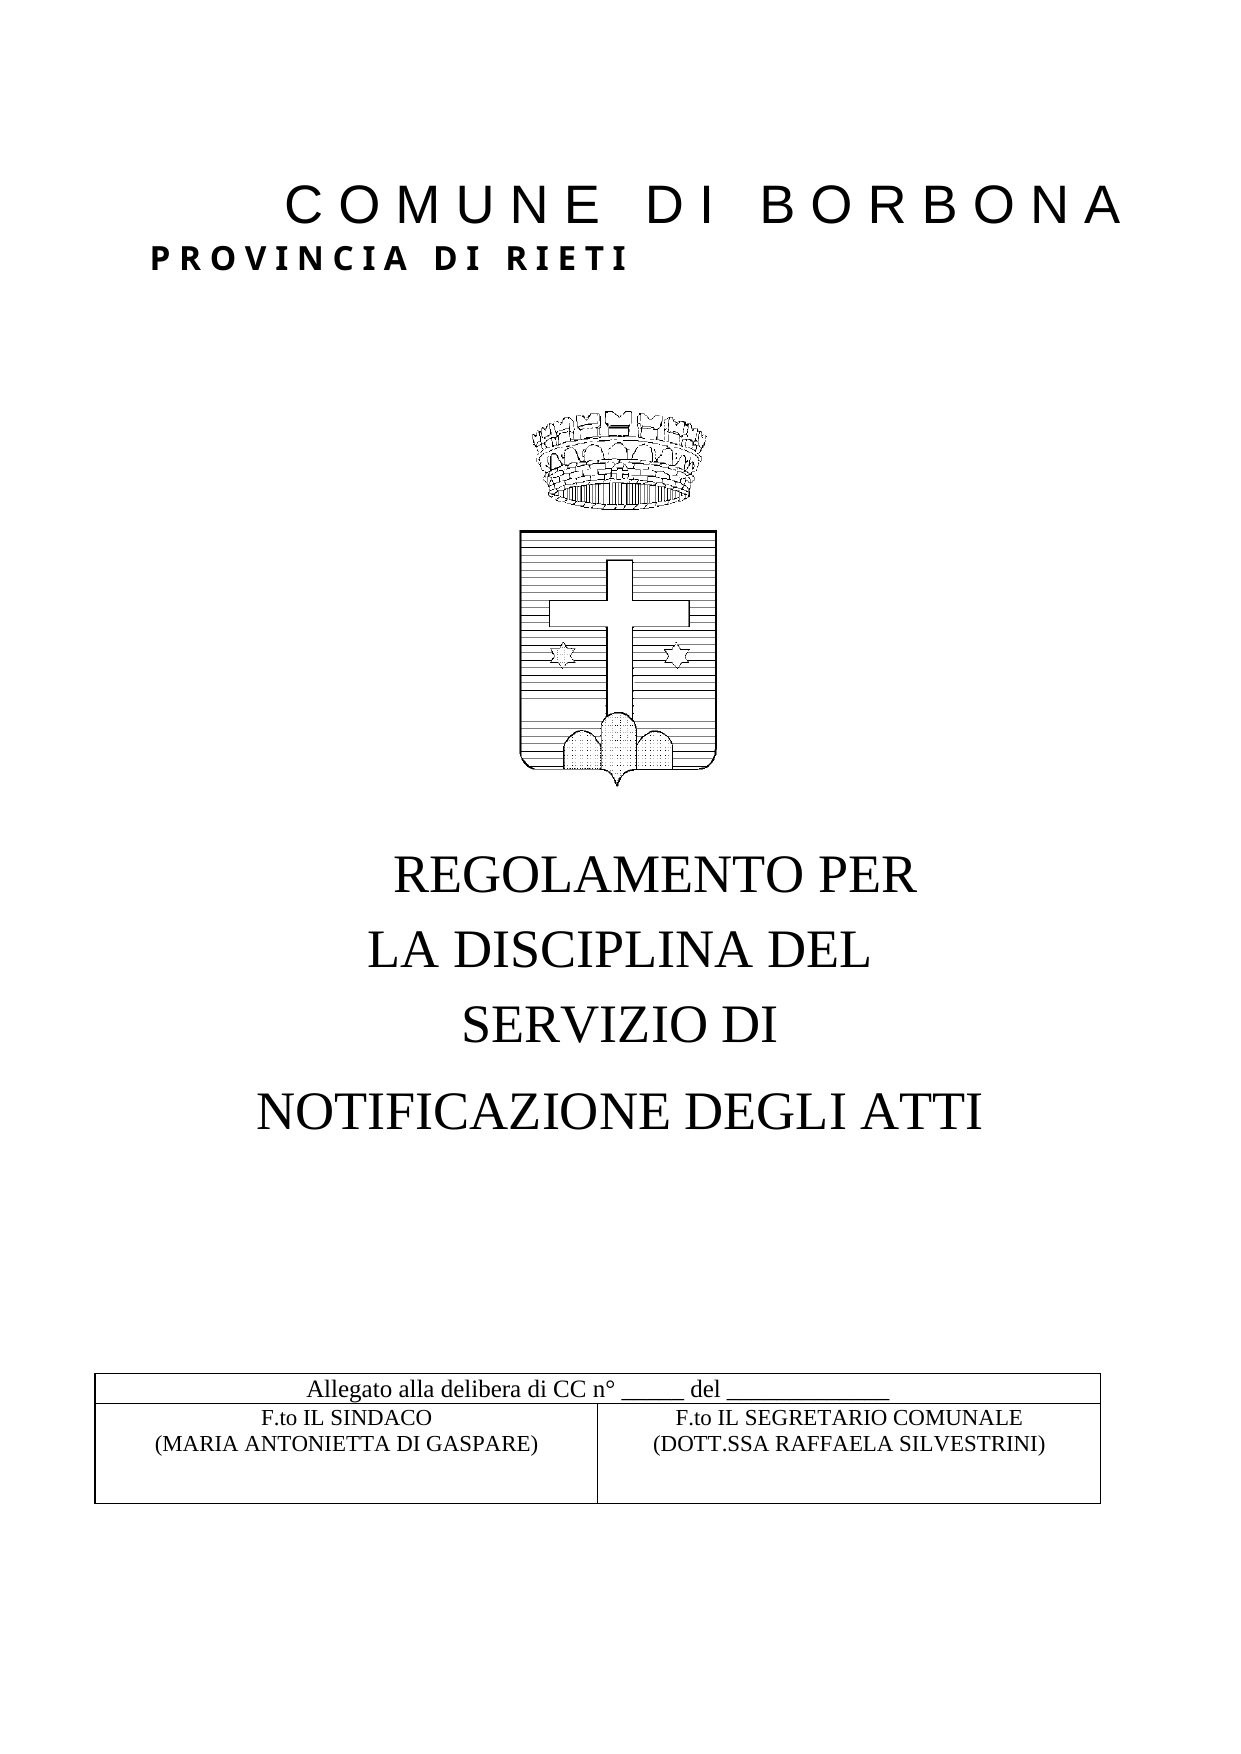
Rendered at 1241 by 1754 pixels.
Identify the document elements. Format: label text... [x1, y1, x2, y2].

text LA DISCIPLINA DEL SERVIZIO DI [237, 916, 1003, 1054]
table_cell F.to IL SINDACO (Maria antonietta di gaspare) [96, 1404, 597, 1503]
table_cell F.to IL SEGRETARIO COMUNALE (Dott.ssa raffaela silvestrini) [598, 1404, 1100, 1503]
picture [446, 411, 794, 811]
table_header Allegato alla delibera di CC n° _____ del _____________ [96, 1374, 1100, 1403]
text NOTIFICAZIONE DEGLI ATTI [237, 1079, 1003, 1141]
subtitle REGOLAMENTO PER [393, 842, 1136, 904]
